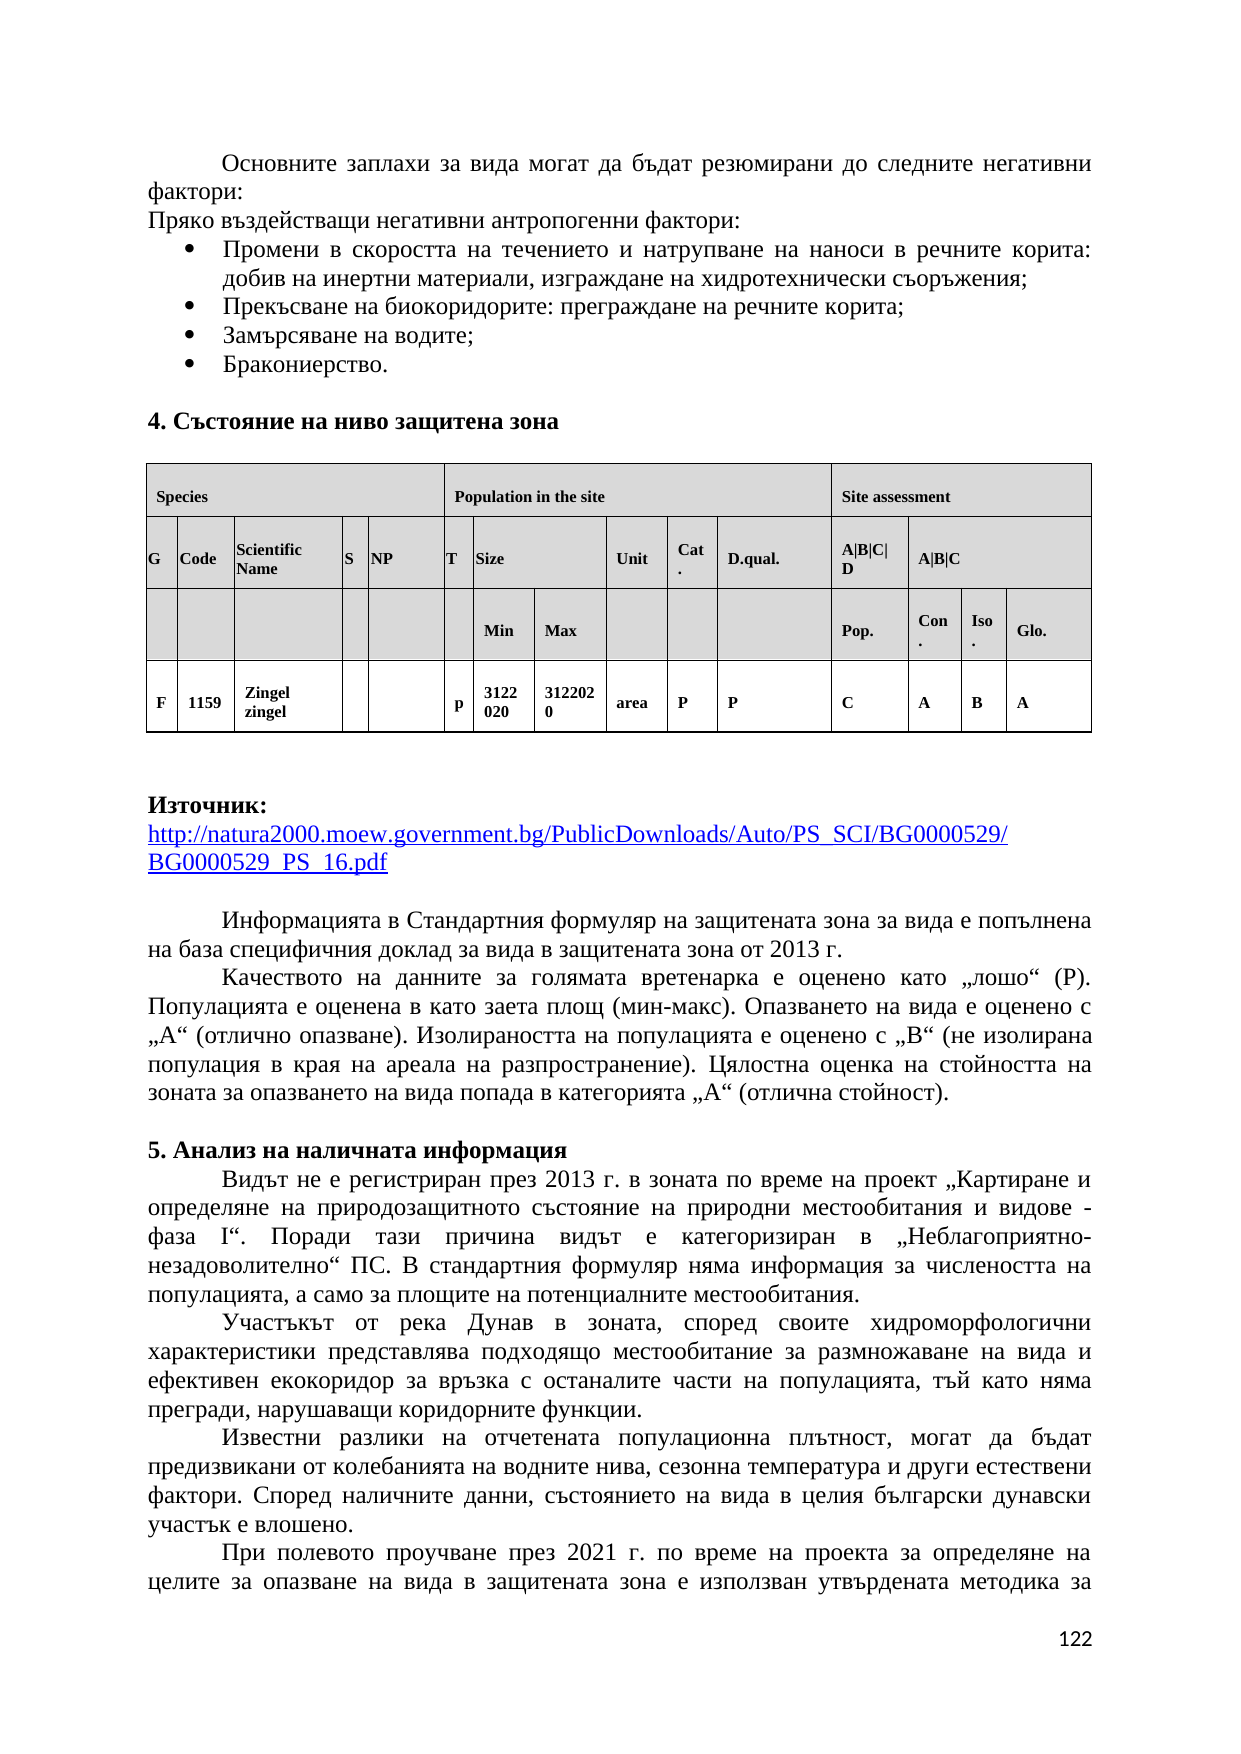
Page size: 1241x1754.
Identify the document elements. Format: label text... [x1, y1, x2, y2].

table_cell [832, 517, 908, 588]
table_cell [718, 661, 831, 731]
text Видът не е регистриран през 2013 г. в зоната по време на проект „Картиране и определяне на природозащитното състояние на природни местообитания и видове - фаза I“. Поради тази причина видът е категоризиран в „Неблагоприятно-незадоволително“ ПС. В стандартния формуляр няма информация за числеността на популацията, а само за площите на потенциалните местообитания. [148, 1164, 1093, 1307]
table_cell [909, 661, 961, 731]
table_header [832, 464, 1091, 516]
text 4. Състояние на ниво защитена зона [148, 406, 1093, 435]
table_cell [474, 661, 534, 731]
text Известни разлики на отчетената популационна плътност, могат да бъдат предизвикани от колебанията на водните нива, сезонна температура и други естествени фактори. Според наличните данни, състоянието на вида в целия български дунавски участък е влошено. [148, 1422, 1093, 1537]
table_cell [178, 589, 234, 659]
list Бракониерство. [185, 349, 1093, 378]
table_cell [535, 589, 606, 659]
text Качеството на данните за голямата вретенарка е оценено като „лошо“ (Р). Популацията е оценена в като заета площ (мин-макс). Опазването на вида е оценено с „А“ (отлично опазване). Изолираността на популацията е оценено с „B“ (не изолирана популация в края на ареала на разпространение). Цялостна оценка на стойността на зоната за опазването на вида попада в категорията „A“ (отлична стойност). [148, 962, 1093, 1106]
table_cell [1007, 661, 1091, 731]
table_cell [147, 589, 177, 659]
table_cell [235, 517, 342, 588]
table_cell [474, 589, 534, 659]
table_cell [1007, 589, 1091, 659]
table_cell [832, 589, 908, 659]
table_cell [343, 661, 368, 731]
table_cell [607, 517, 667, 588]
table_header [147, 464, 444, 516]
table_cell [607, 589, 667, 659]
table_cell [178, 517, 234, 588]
list Прекъсване на биокоридорите: преграждане на речните корита; [185, 291, 1093, 320]
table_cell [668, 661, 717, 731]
text Източник: http://natura2000.moew.government.bg/PublicDownloads/Auto/PS_SCI/BG0000529/BG0000529_PS_16.pdf [148, 790, 1093, 876]
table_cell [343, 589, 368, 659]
list Промени в скоростта на течението и натрупване на наноси в речните корита: добив на инертни материали, изграждане на хидротехнически съоръжения; [185, 234, 1093, 291]
text Участъкът от река Дунав в зоната, според своите хидроморфологични характеристики представлява подходящо местообитание за размножаване на вида и ефективен екокоридор за връзка с останалите части на популацията, тъй като няма прегради, нарушаващи коридорните функции. [148, 1307, 1093, 1422]
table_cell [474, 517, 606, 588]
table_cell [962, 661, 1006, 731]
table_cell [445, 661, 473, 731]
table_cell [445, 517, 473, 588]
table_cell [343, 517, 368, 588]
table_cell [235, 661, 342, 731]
text Основните заплахи за вида могат да бъдат резюмирани до следните негативни фактори: [148, 148, 1093, 205]
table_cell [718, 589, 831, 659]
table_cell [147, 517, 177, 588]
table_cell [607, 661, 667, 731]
list Замърсяване на водите; [185, 320, 1093, 349]
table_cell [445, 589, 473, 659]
text Пряко въздействащи негативни антропогенни фактори: [148, 205, 1093, 234]
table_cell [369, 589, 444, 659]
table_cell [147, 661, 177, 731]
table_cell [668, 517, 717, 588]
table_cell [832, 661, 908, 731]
text 5. Анализ на наличната информация [148, 1135, 1093, 1164]
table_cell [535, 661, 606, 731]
text Информацията в Стандартния формуляр на защитената зона за вида е попълнена на база специфичния доклад за вида в защитената зона от 2013 г. [148, 905, 1093, 962]
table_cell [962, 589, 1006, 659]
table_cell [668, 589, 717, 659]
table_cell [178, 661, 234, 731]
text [148, 1537, 1093, 1595]
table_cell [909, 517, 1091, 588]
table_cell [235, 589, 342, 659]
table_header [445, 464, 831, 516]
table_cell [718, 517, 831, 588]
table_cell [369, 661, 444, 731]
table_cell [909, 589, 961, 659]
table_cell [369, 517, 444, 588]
